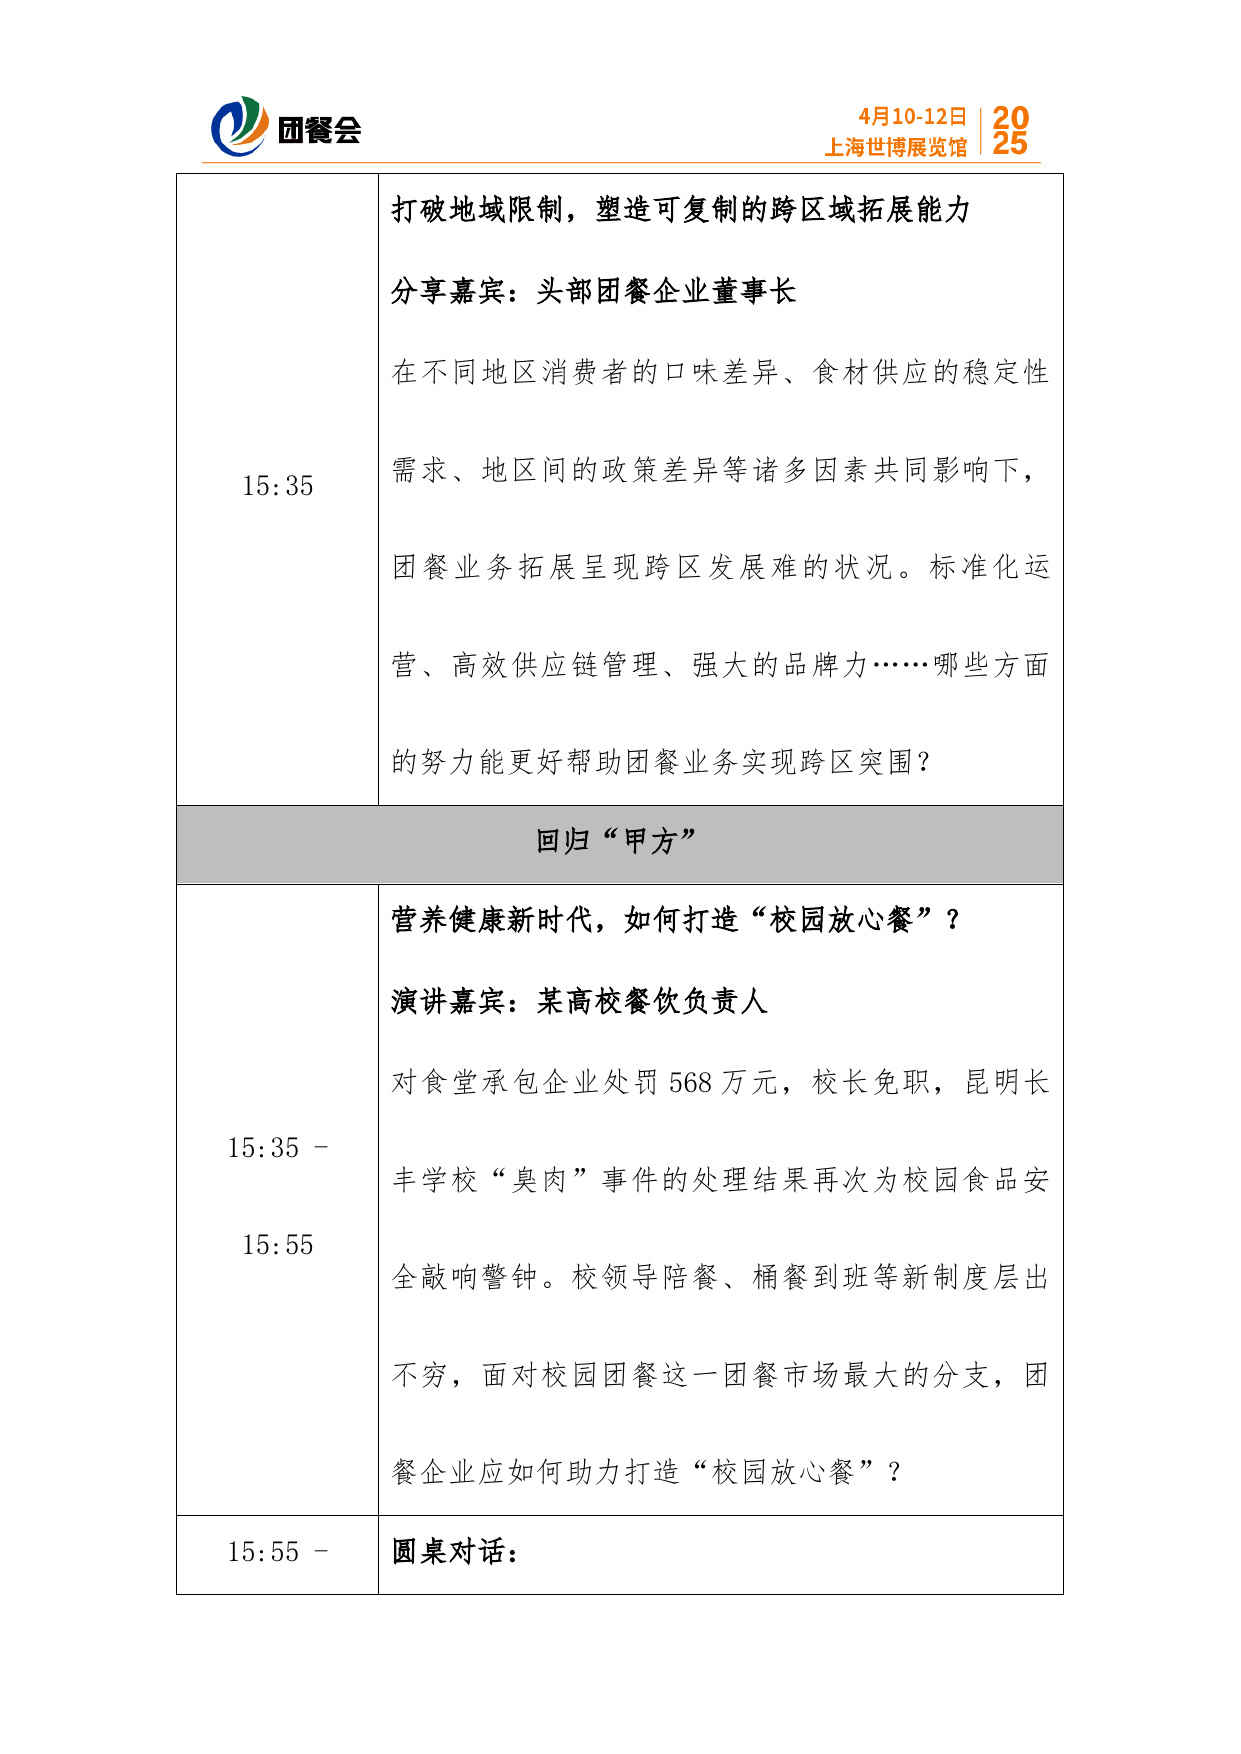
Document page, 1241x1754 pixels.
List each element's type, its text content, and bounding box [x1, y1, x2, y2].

table_cell 15:55 - 16:35 [177, 1516, 378, 1594]
table_cell 回归“甲方” [177, 806, 1063, 883]
picture [187, 90, 1052, 171]
table_cell 营养健康新时代，如何打造“校园放心餐”？ 演讲嘉宾：某高校餐饮负责人 对食堂承包企业处罚568万元，校长免职，昆明长丰学校“臭肉”事件的处理结果再次为校园食品安全敲响警钟。校领导陪餐、桶餐到班等新制度层出不穷，面对校园团餐这一团餐市场最大的分支，团餐企业应如何助力打造“校园放心餐”？ [379, 885, 1063, 1515]
table_cell 15:35 - 15:55 [177, 885, 378, 1515]
table_cell 14:55 - 15:35 [177, 174, 378, 805]
table_cell 圆桌对话： 打破地域限制，塑造可复制的跨区域拓展能力 分享嘉宾：头部团餐企业董事长 在不同地区消费者的口味差异、食材供应的稳定性需求、地区间的政策差异等诸多因素共同影响下，团餐业务拓展呈现跨区发展难的状况。标准化运营、高效供应链管理、强大的品牌力……哪些方面的努力能更好帮助团餐业务实现跨区突围？ [379, 174, 1063, 805]
